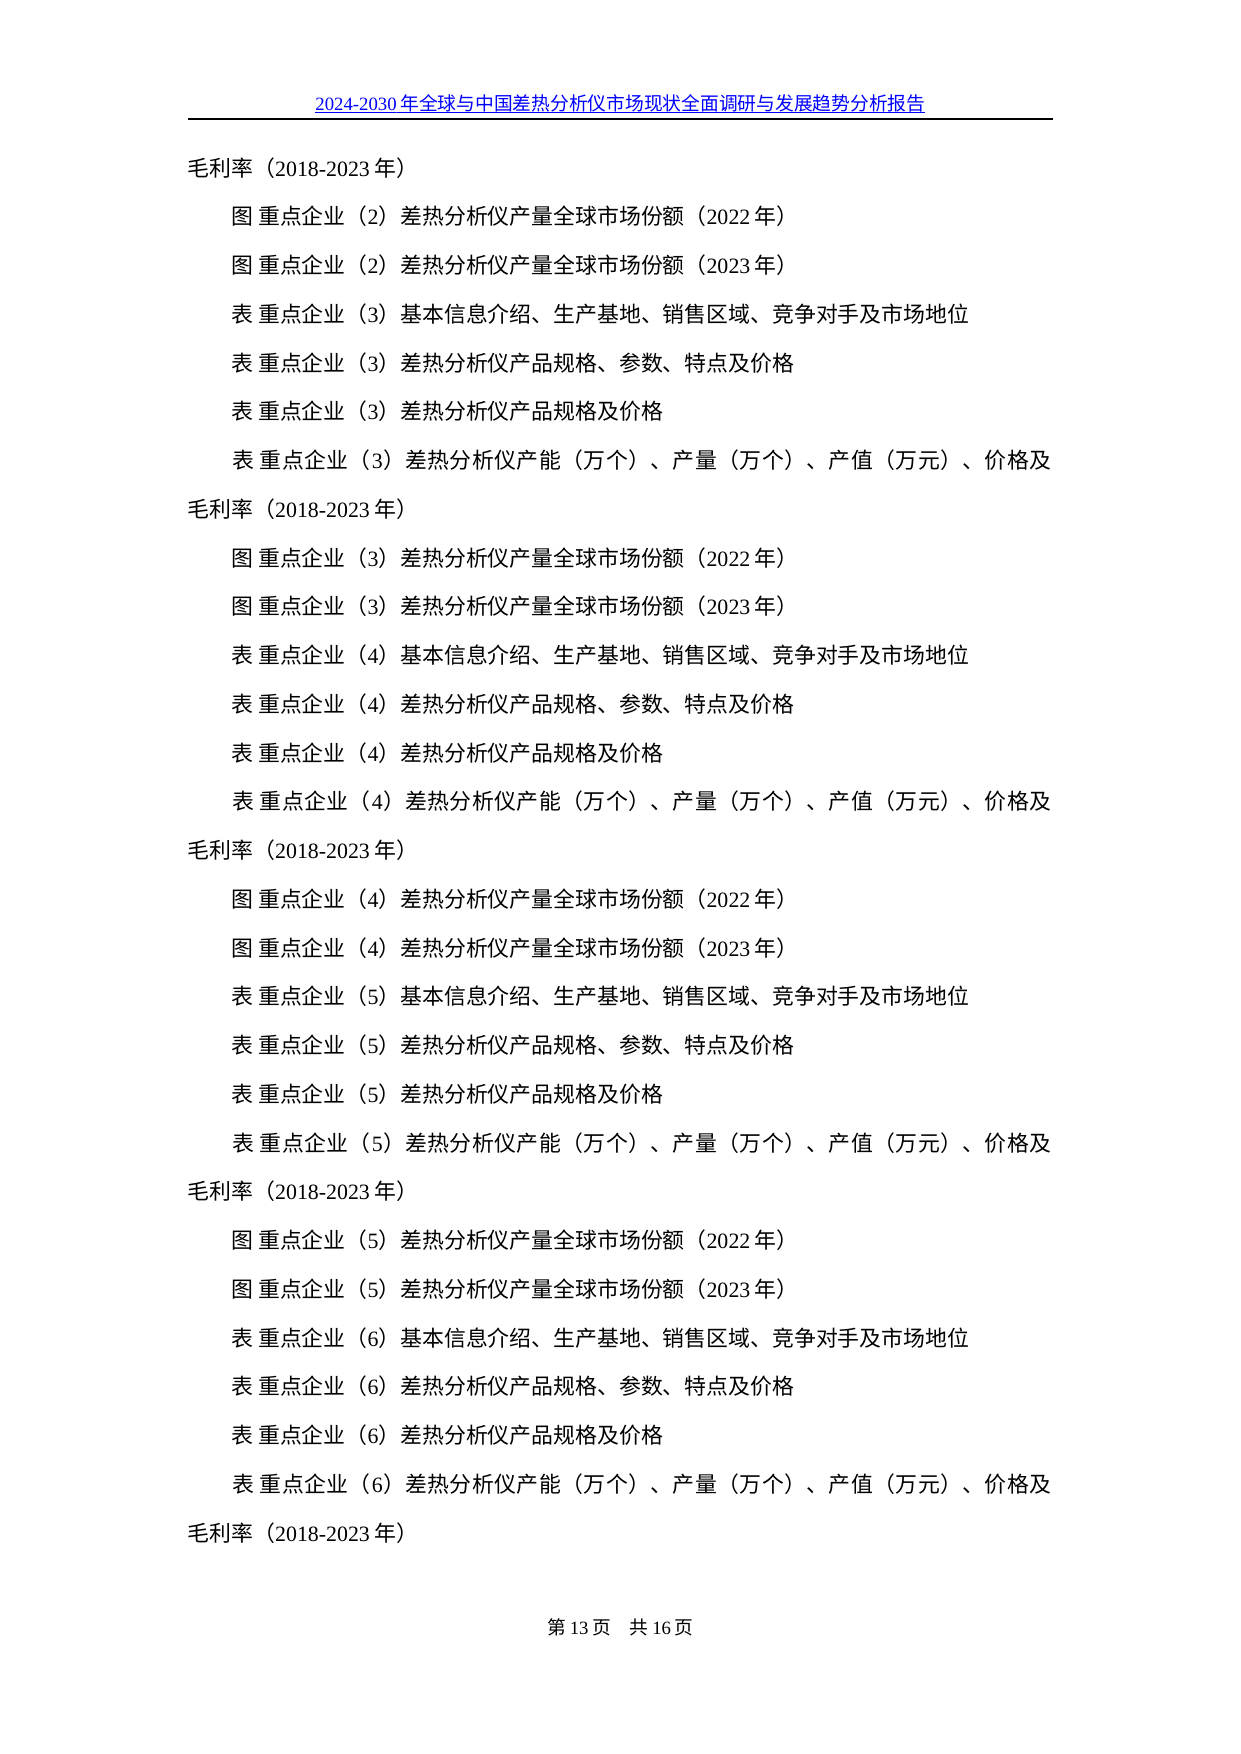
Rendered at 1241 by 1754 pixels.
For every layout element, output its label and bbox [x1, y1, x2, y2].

text [187, 150, 1053, 1548]
